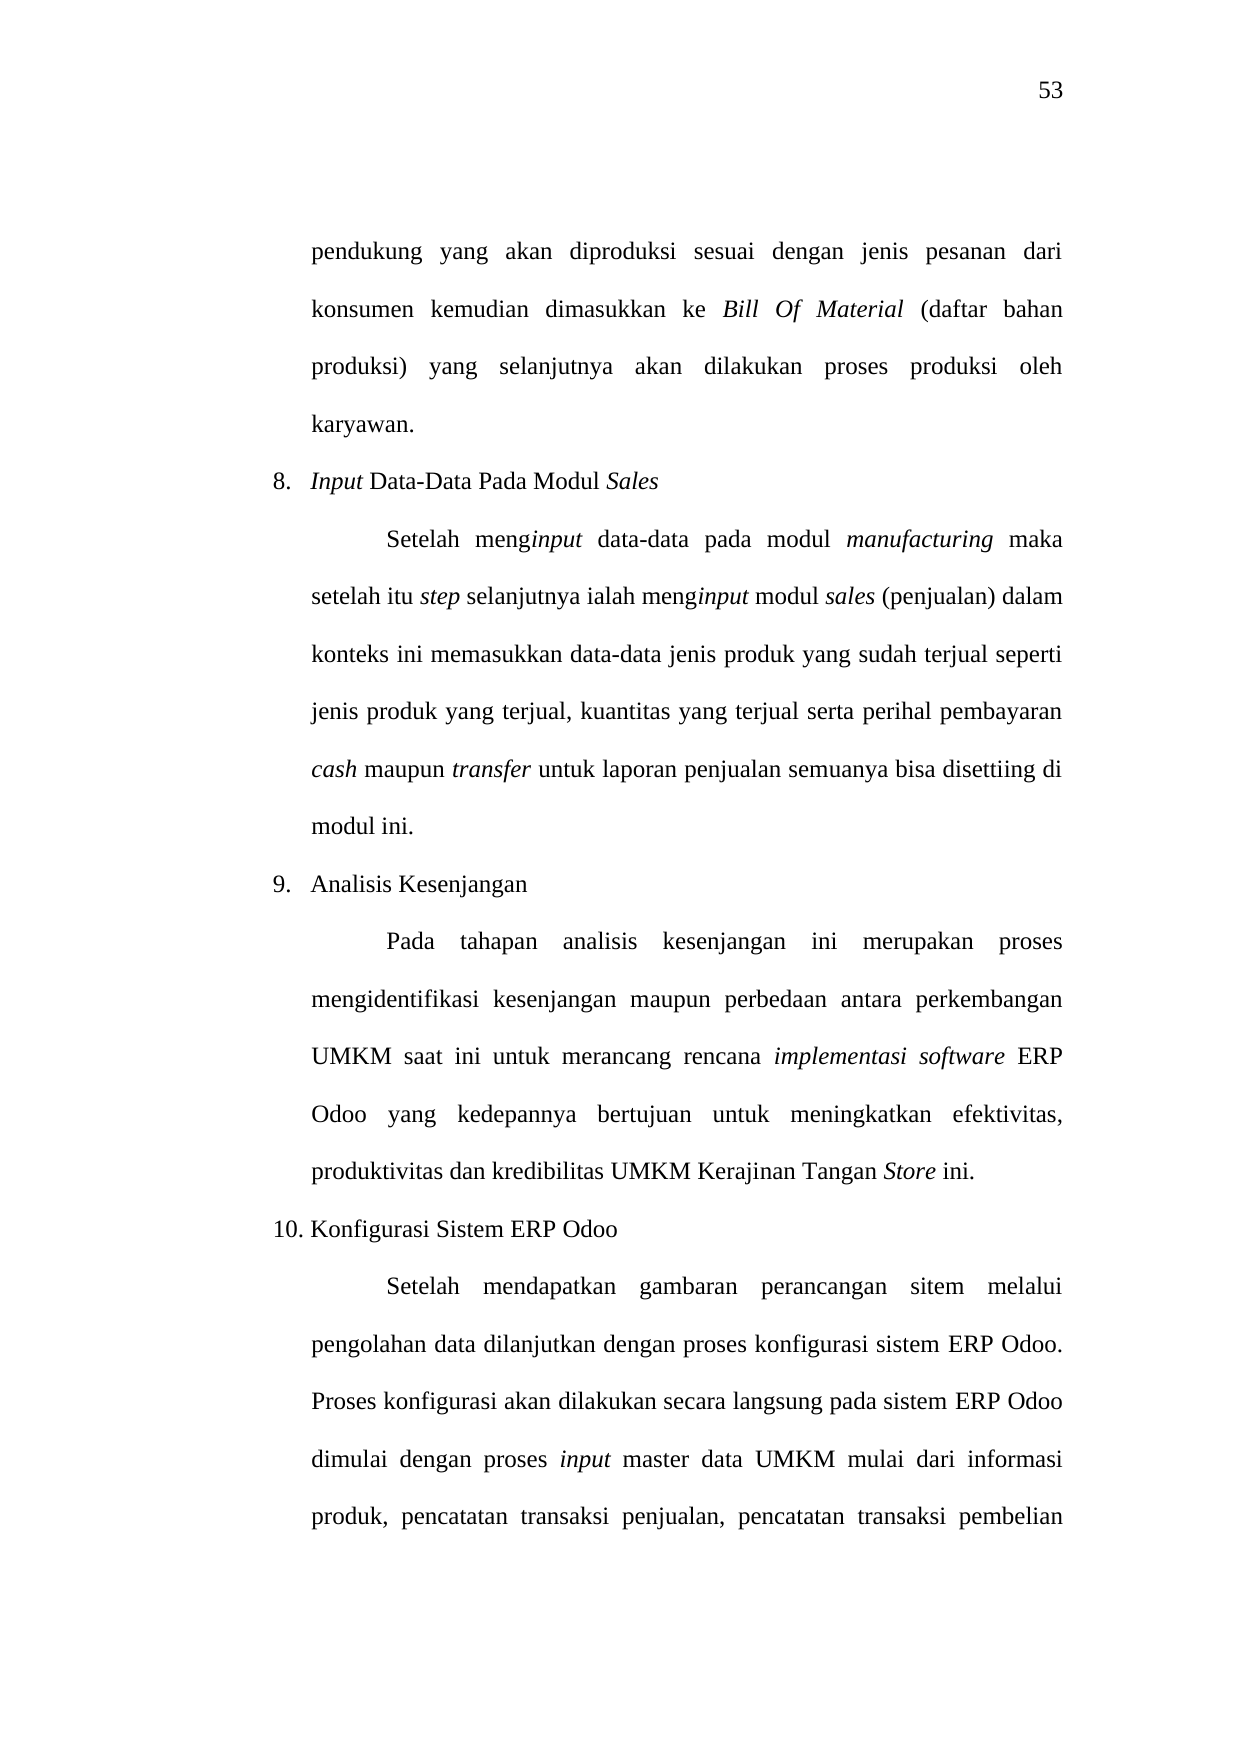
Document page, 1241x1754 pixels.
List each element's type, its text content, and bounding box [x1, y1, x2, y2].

list Input Data-Data Pada Modul Sales [273, 466, 1063, 495]
list Konfigurasi Sistem ERP Odoo [273, 1214, 1063, 1242]
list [311, 236, 1063, 437]
list Analisis Kesenjangan [273, 869, 1063, 897]
list Setelah menginput data-data pada modul manufacturing maka setelah itu step selanjutnya ialah menginput modul sales (penjualan) dalam konteks ini memasukkan data-data jenis produk yang sudah terjual seperti jenis produk yang terjual, kuantitas yang terjual serta perihal pembayaran cash maupun transfer untuk laporan penjualan semuanya bisa disettiing di modul ini. [311, 524, 1063, 840]
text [311, 1271, 1063, 1530]
list Pada tahapan analisis kesenjangan ini merupakan proses mengidentifikasi kesenjangan maupun perbedaan antara perkembangan UMKM saat ini untuk merancang rencana implementasi software ERP Odoo yang kedepannya bertujuan untuk meningkatkan efektivitas, produktivitas dan kredibilitas UMKM Kerajinan Tangan Store ini. [311, 926, 1063, 1185]
